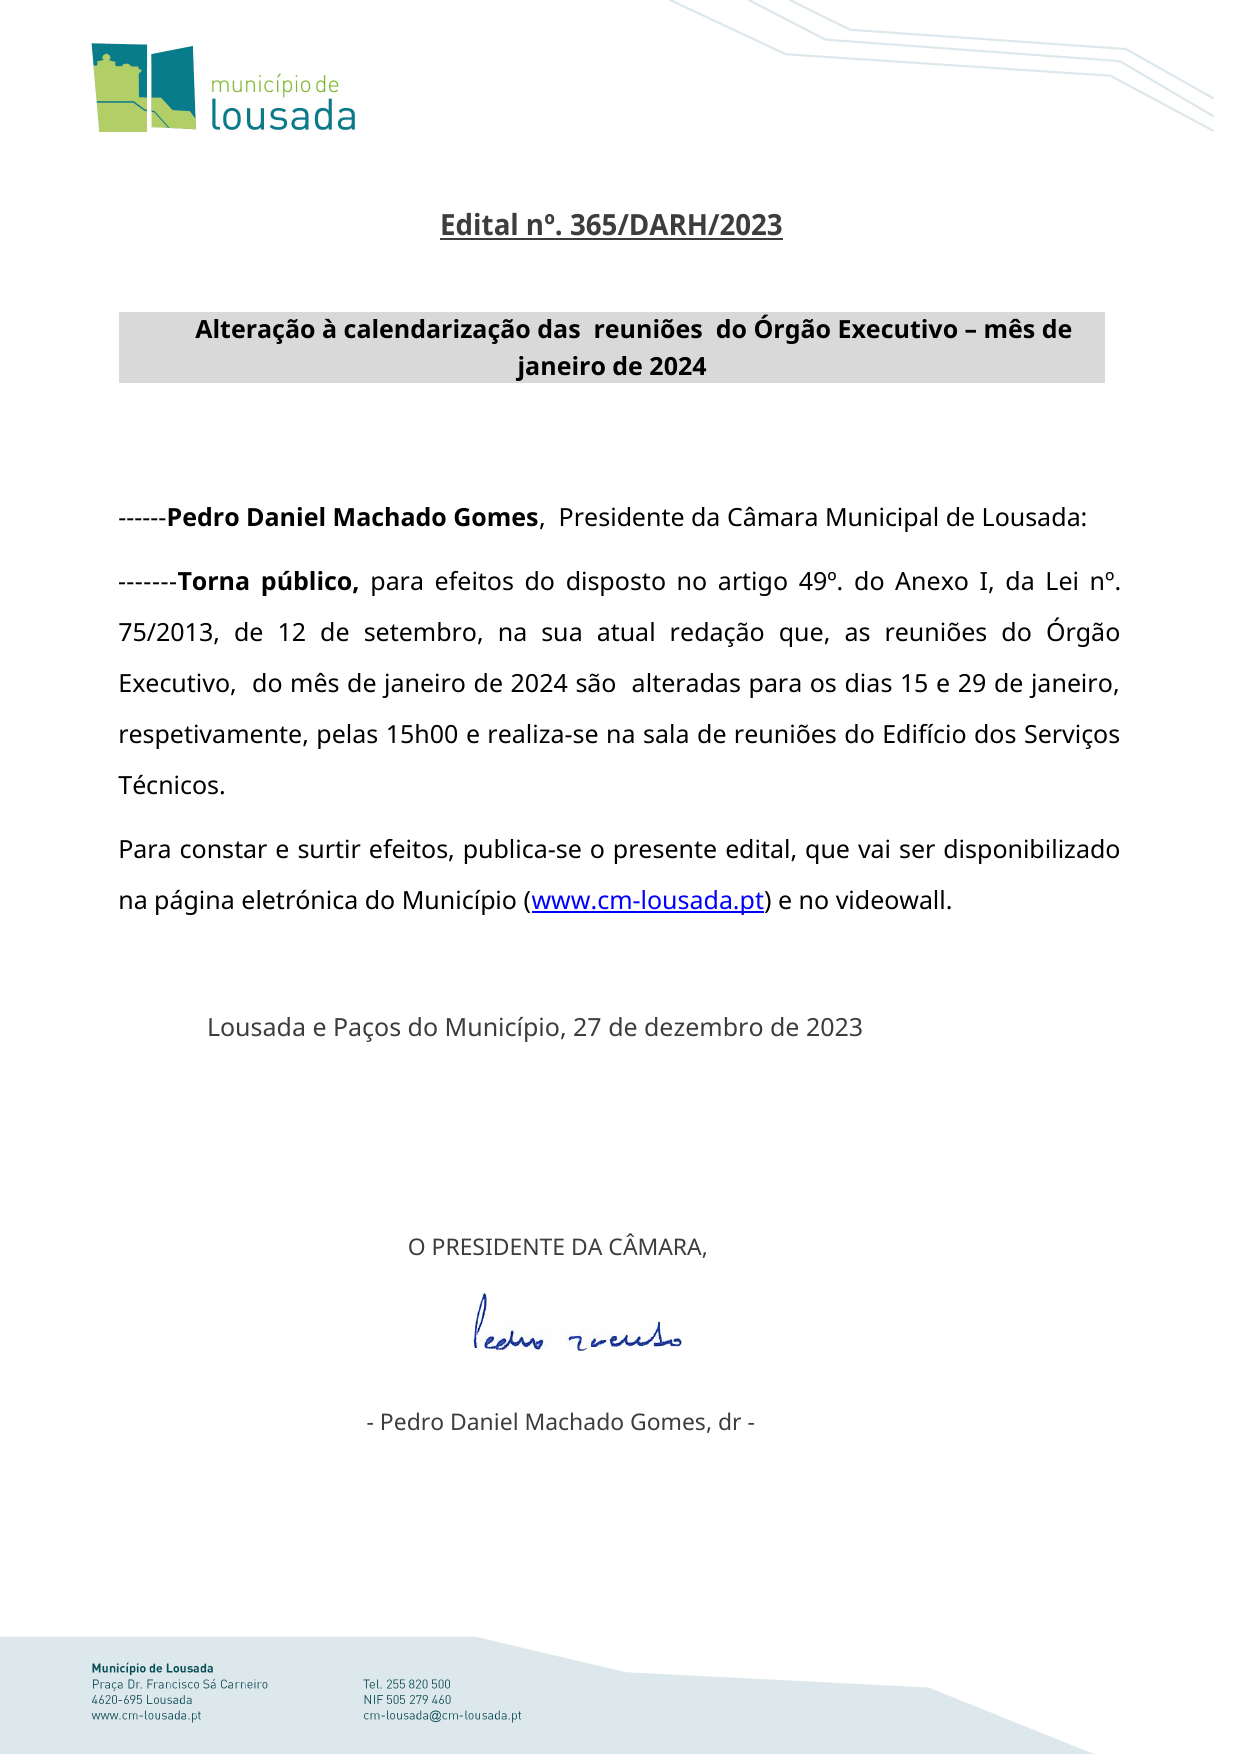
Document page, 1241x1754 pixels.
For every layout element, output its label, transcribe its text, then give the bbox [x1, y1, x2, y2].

text O PRESIDENTE DA CÂMARA, [207, 1231, 909, 1262]
text ------Pedro Daniel Machado Gomes, Presidente da Câmara Municipal de Lousada: [118, 500, 1122, 534]
text Edital nº. 365/DARH/2023 [314, 205, 909, 244]
text Torna público, para efeitos do disposto no artigo 49º. do Anexo I, da Lei nº. 75/2013, de 12 de setembro, na sua atual redação que, as reuniões do Órgão Executivo, do mês de janeiro de 2024 são alteradas para os dias 15 e 29 de janeiro, respetivamente, pelas 15h00 e realiza-se na sala de reuniões do Edifício dos Serviços Técnicos. [118, 564, 1122, 802]
text - Pedro Daniel Machado Gomes, dr - [207, 1406, 909, 1437]
text Lousada e Paços do Município, 27 de dezembro de 2023 [207, 1009, 909, 1043]
text Para constar e surtir efeitos, publica-se o presente edital, que vai ser disponibilizado na página eletrónica do Município (www.cm-lousada.pt) e no videowall. [118, 831, 1122, 916]
picture [0, 0, 1214, 1754]
subtitle Alteração à calendarização das reuniões do Órgão Executivo – mês de janeiro de 2024 [119, 312, 1105, 383]
